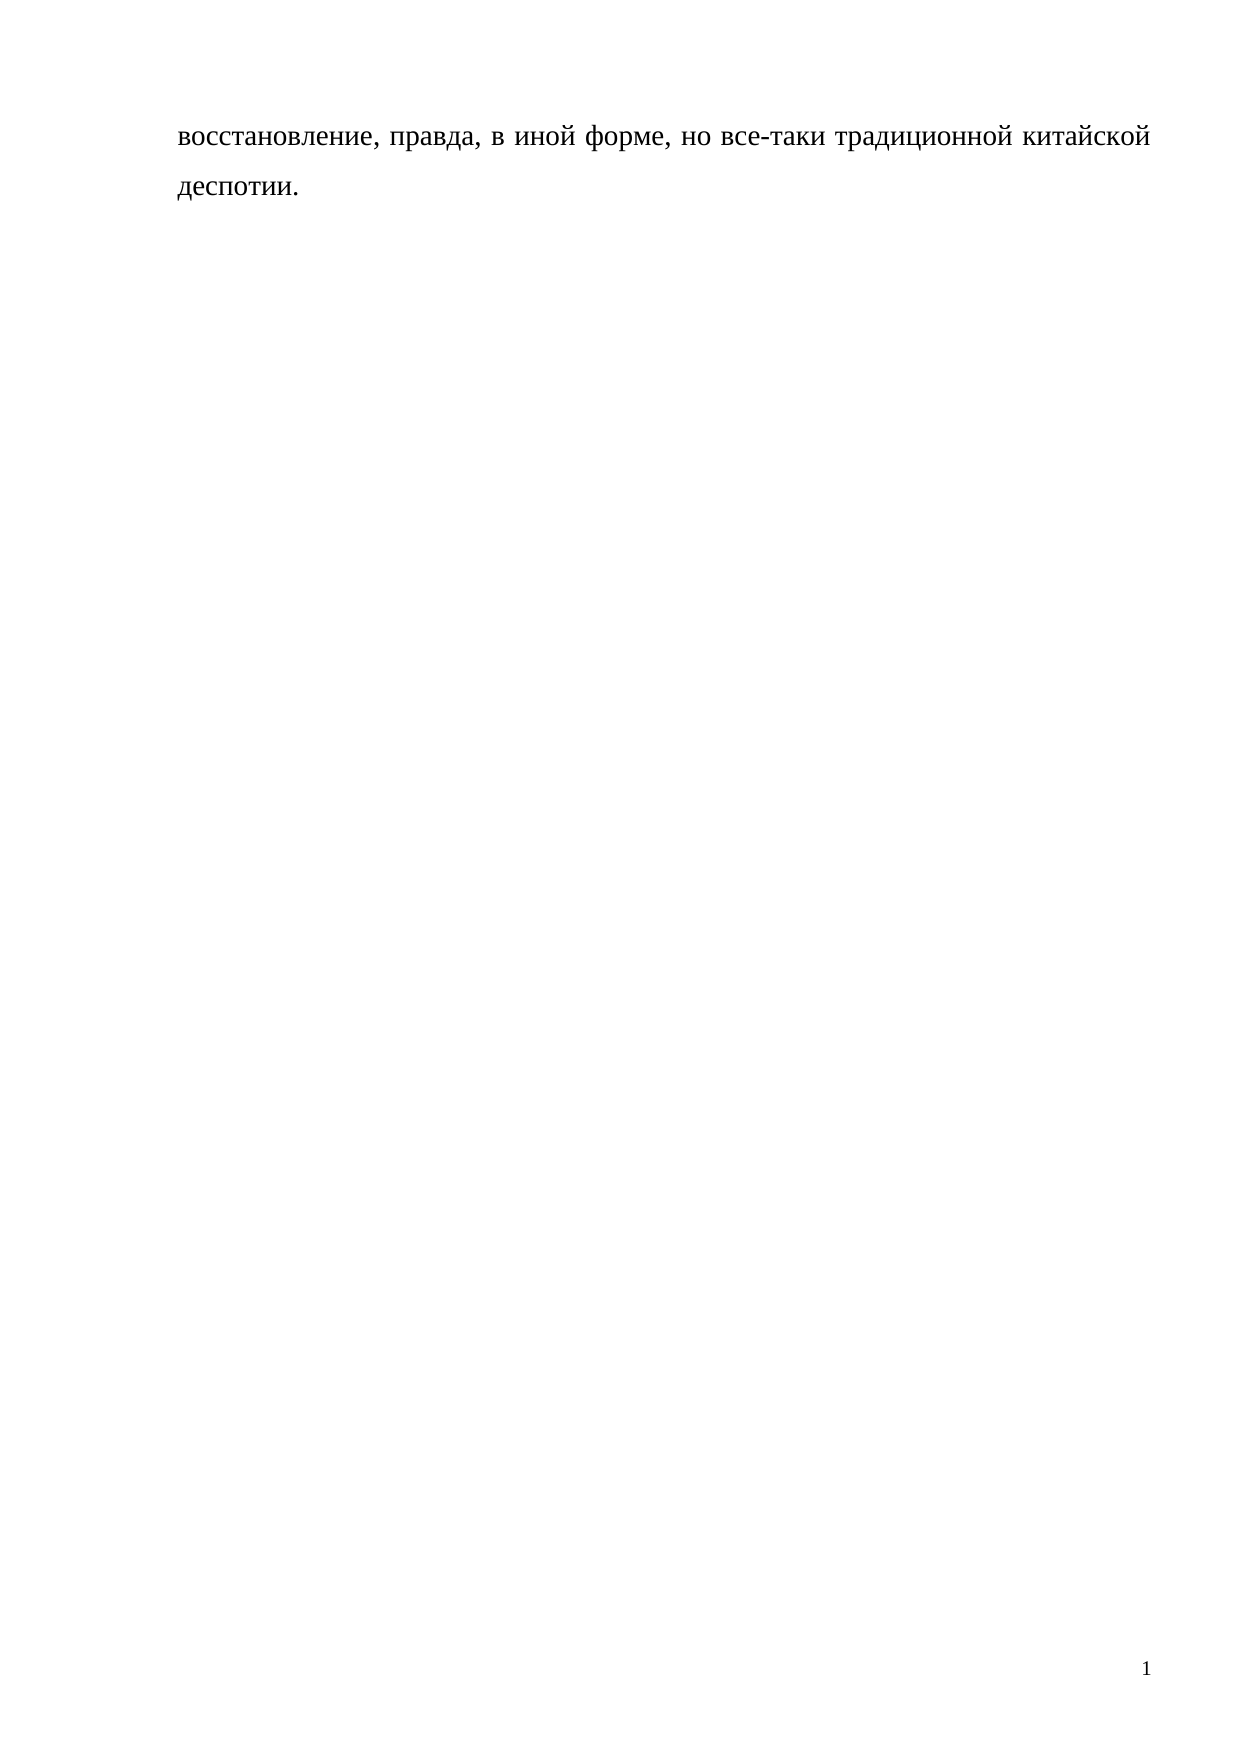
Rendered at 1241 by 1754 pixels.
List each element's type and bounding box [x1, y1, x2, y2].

text [177, 118, 1152, 202]
